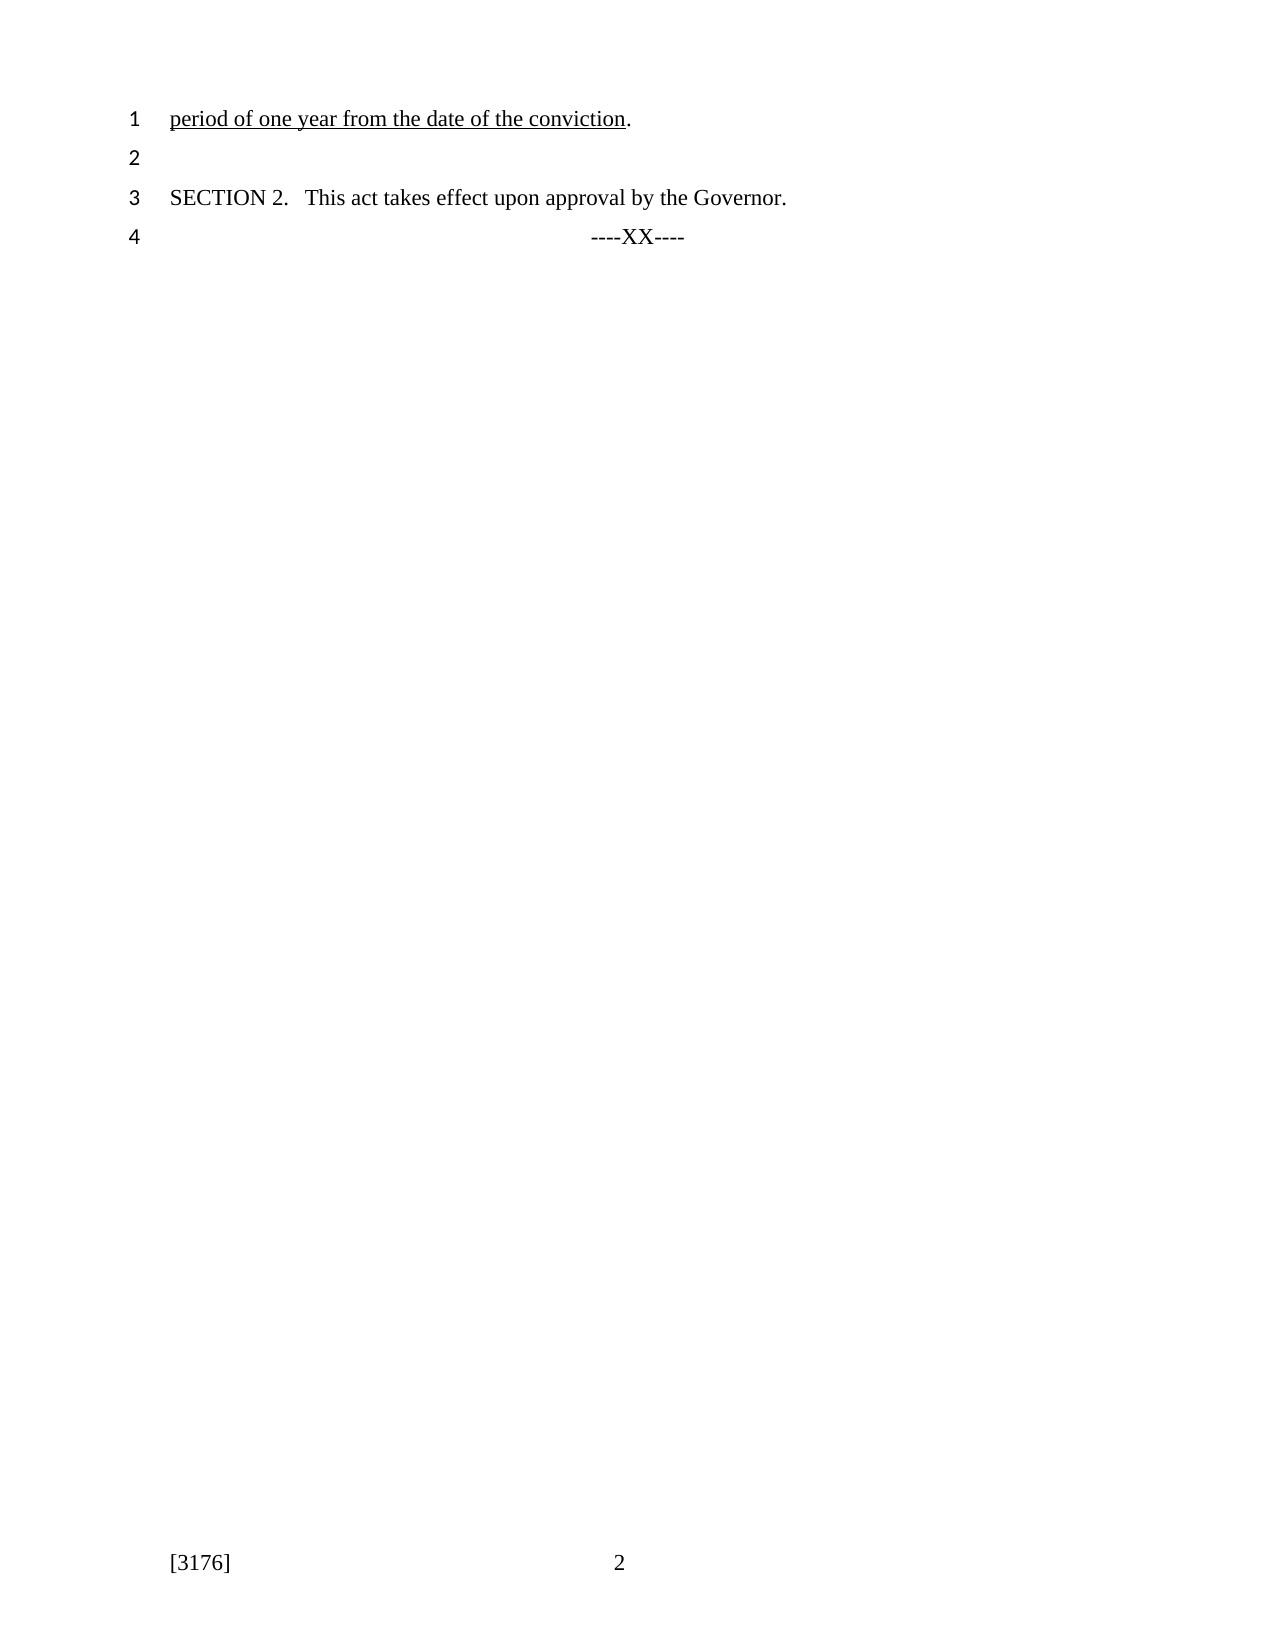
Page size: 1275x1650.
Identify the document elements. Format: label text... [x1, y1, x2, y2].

text SECTION 2. This act takes effect upon approval by the Governor. [169, 184, 1106, 210]
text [169, 105, 1106, 131]
text ----XX---- [169, 223, 1106, 250]
